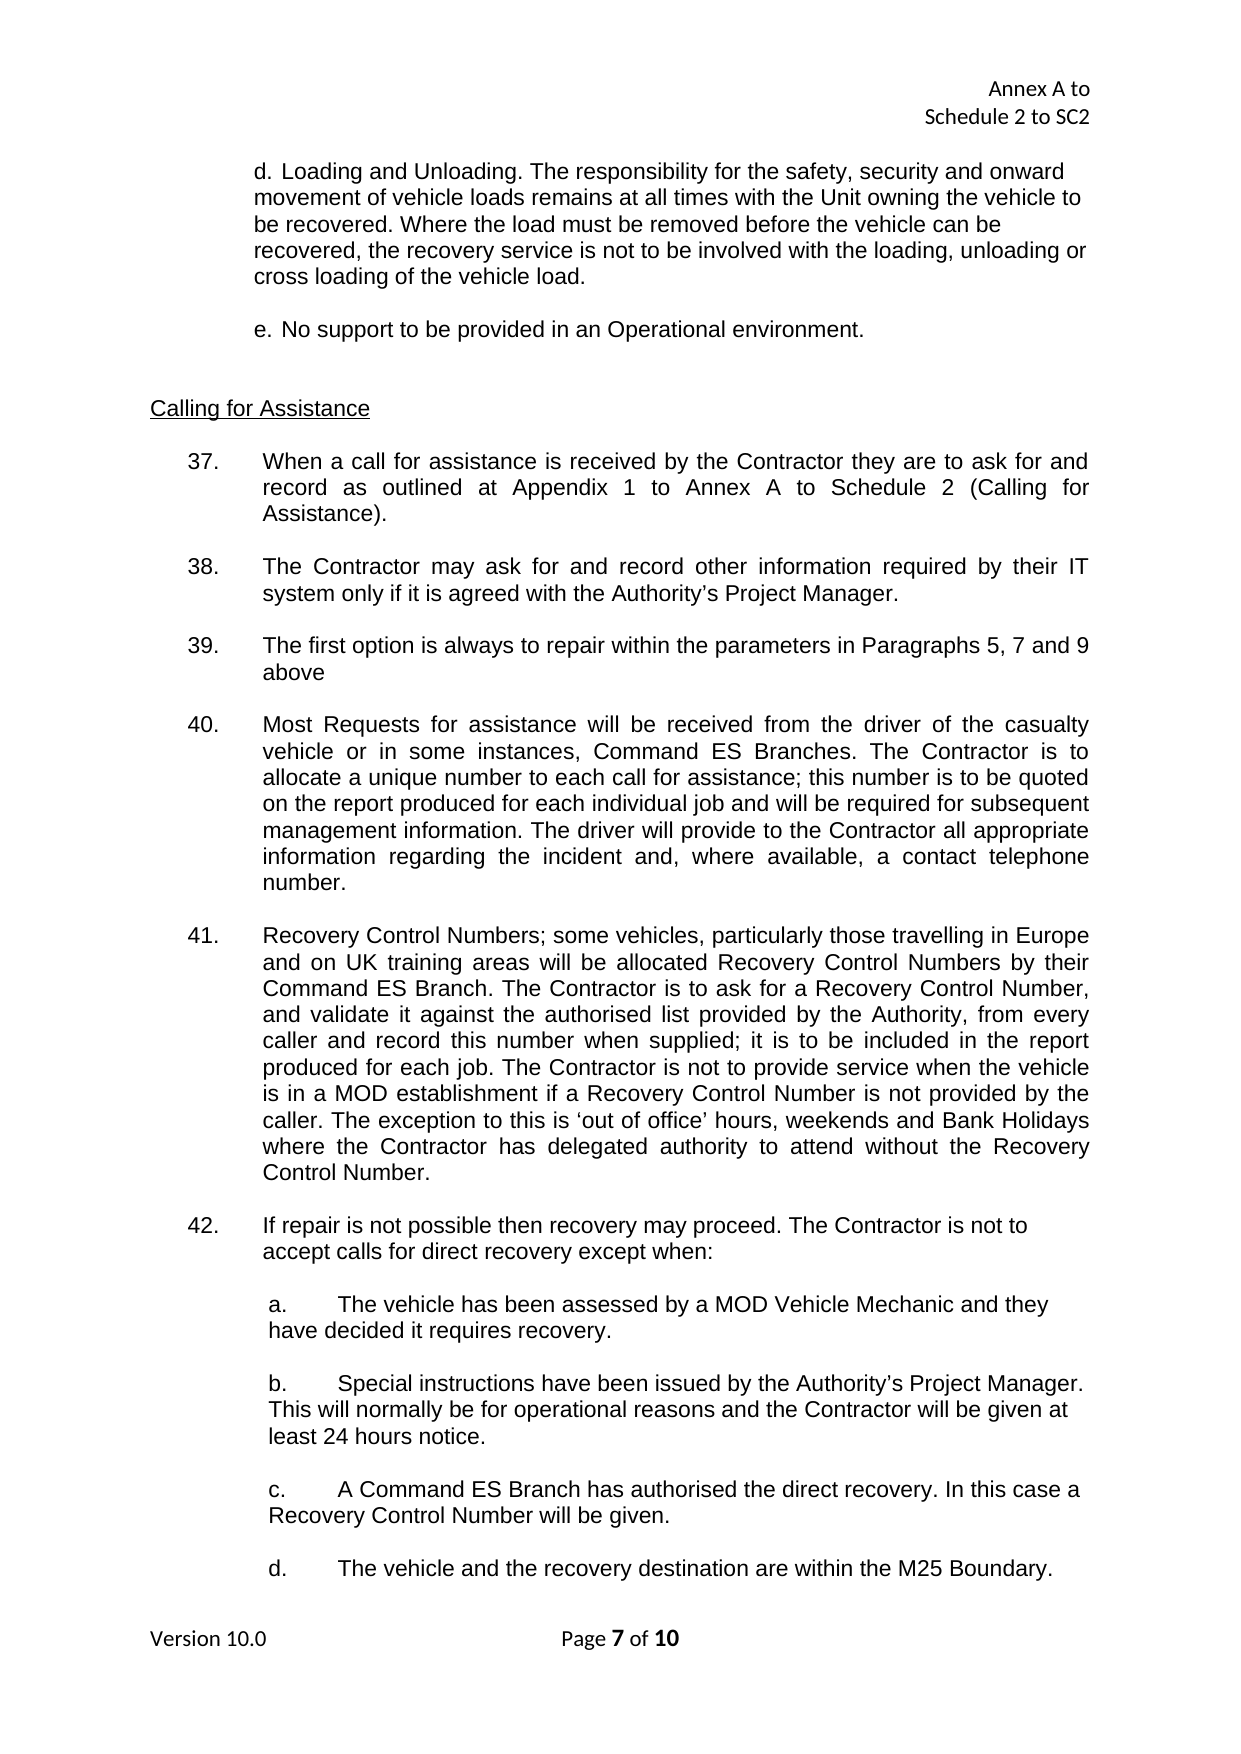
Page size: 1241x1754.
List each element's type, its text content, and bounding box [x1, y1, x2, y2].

list The vehicle and the recovery destination are within the M25 Boundary. [268, 1554, 1090, 1581]
list A Command ES Branch has authorised the direct recovery. In this case a Recovery Control Number will be given. [268, 1476, 1090, 1528]
list The first option is always to repair within the parameters in Paragraphs 5, 7 and 9 above [187, 632, 1090, 685]
list When a call for assistance is received by the Contractor they are to ask for and record as outlined at Appendix 1 to Annex A to Schedule 2 (Calling for Assistance). [187, 448, 1090, 527]
list No support to be provided in an Operational environment. [225, 316, 1090, 342]
list Most Requests for assistance will be received from the driver of the casualty vehicle or in some instances, Command ES Branches. The Contractor is to allocate a unique number to each call for assistance; this number is to be quoted on the report produced for each individual job and will be required for subsequent management information. The driver will provide to the Contractor all appropriate information regarding the incident and, where available, a contact telephone number. [187, 711, 1090, 896]
list Recovery Control Numbers; some vehicles, particularly those travelling in Europe and on UK training areas will be allocated Recovery Control Numbers by their Command ES Branch. The Contractor is to ask for a Recovery Control Number, and validate it against the authorised list provided by the Authority, from every caller and record this number when supplied; it is to be included in the report produced for each job. The Contractor is not to provide service when the vehicle is in a MOD establishment if a Recovery Control Number is not provided by the caller. The exception to this is ‘out of office’ hours, weekends and Bank Holidays where the Contractor has delegated authority to attend without the Recovery Control Number. [187, 922, 1090, 1186]
list If repair is not possible then recovery may proceed. The Contractor is not to accept calls for direct recovery except when: [187, 1212, 1090, 1265]
list Special instructions have been issued by the Authority’s Project Manager. This will normally be for operational reasons and the Contractor will be given at least 24 hours notice. [268, 1370, 1090, 1449]
list The Contractor may ask for and record other information required by their IT system only if it is agreed with the Authority’s Project Manager. [187, 553, 1090, 606]
list The vehicle has been assessed by a MOD Vehicle Mechanic and they have decided it requires recovery. [268, 1291, 1090, 1344]
text Calling for Assistance [150, 395, 1090, 421]
list Loading and Unloading. The responsibility for the safety, security and onward movement of vehicle loads remains at all times with the Unit owning the vehicle to be recovered. Where the load must be removed before the vehicle can be recovered, the recovery service is not to be involved with the loading, unloading or cross loading of the vehicle load. [253, 158, 1090, 289]
